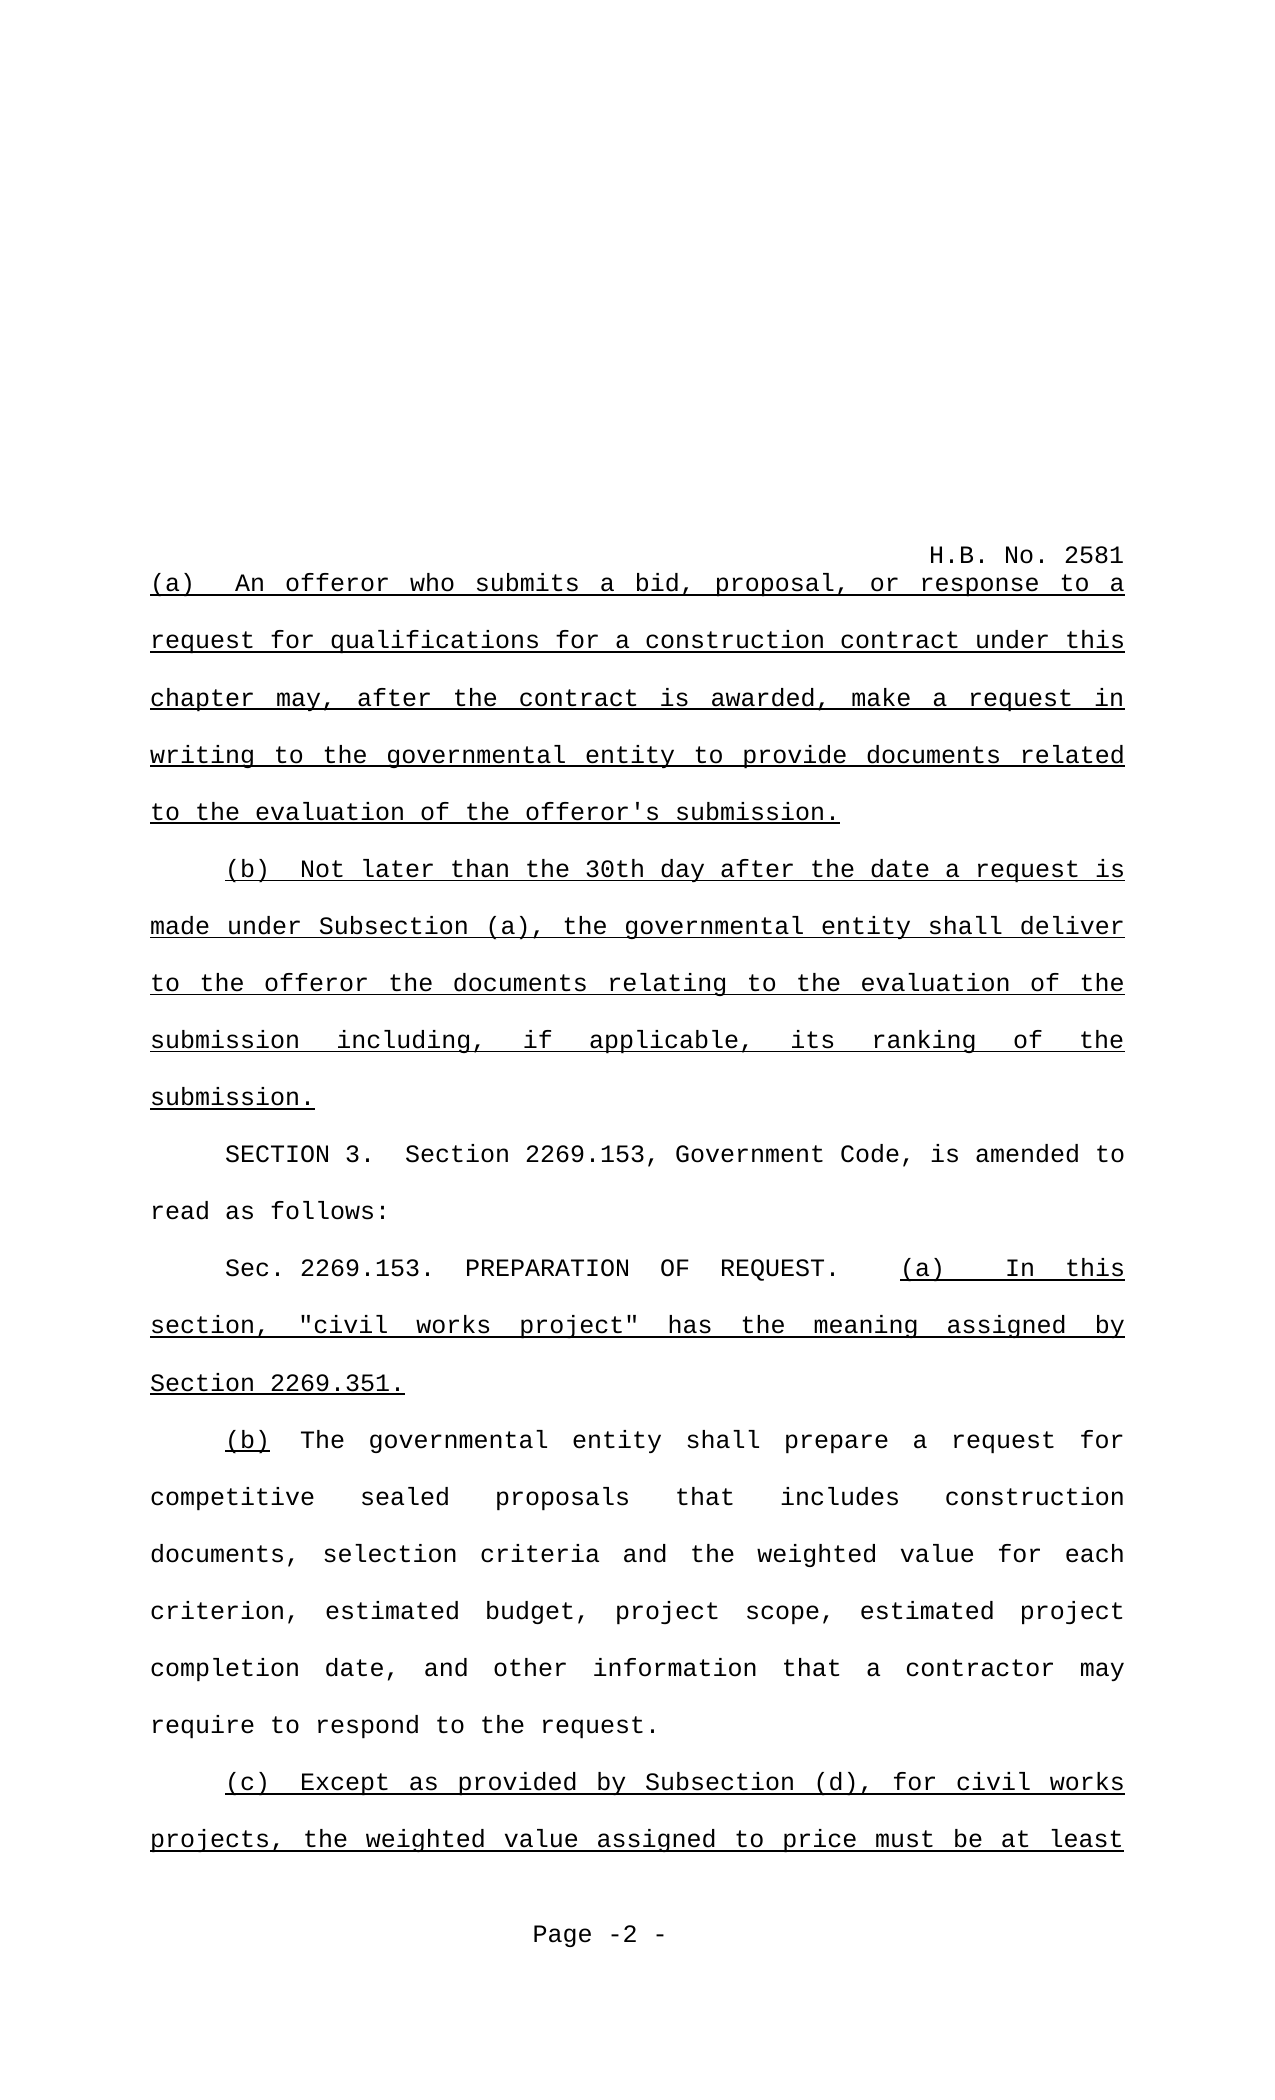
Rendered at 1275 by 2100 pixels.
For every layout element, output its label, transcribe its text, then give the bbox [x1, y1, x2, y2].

text Sec. 2269.153. PREPARATION OF REQUEST. (a) In this section, "civil works project" has the meaning assigned by Section 2269.351. [150, 1338, 1125, 1398]
text (b) Not later than the 30th day after the date a request is made under Subsection (a), the governmental entity shall deliver to the offeror the documents relating to the evaluation of the submission including, if applicable, its ranking of the submission. [150, 995, 1125, 1051]
text SECTION 3. Section 2269.153, Government Code, is amended to read as follows: [150, 1142, 1125, 1227]
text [150, 1769, 1125, 1855]
text (b) Not later than the 30th day after the date a request is made under Subsection (a), the governmental entity shall deliver to the offeror the documents relating to the evaluation of the submission including, if applicable, its ranking of the submission. [150, 856, 1125, 937]
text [150, 571, 1125, 594]
text (b) Not later than the 30th day after the date a request is made under Subsection (a), the governmental entity shall deliver to the offeror the documents relating to the evaluation of the submission including, if applicable, its ranking of the submission. [150, 938, 1125, 994]
text (b) The governmental entity shall prepare a request for competitive sealed proposals that includes construction documents, selection criteria and the weighted value for each criterion, estimated budget, project scope, estimated project completion date, and other information that a contractor may require to respond to the request. [150, 1427, 1125, 1741]
text (b) Not later than the 30th day after the date a request is made under Subsection (a), the governmental entity shall deliver to the offeror the documents relating to the evaluation of the submission including, if applicable, its ranking of the submission. [150, 1052, 1125, 1113]
text Sec. 2269.153. PREPARATION OF REQUEST. (a) In this section, "civil works project" has the meaning assigned by Section 2269.351. [150, 1256, 1125, 1336]
